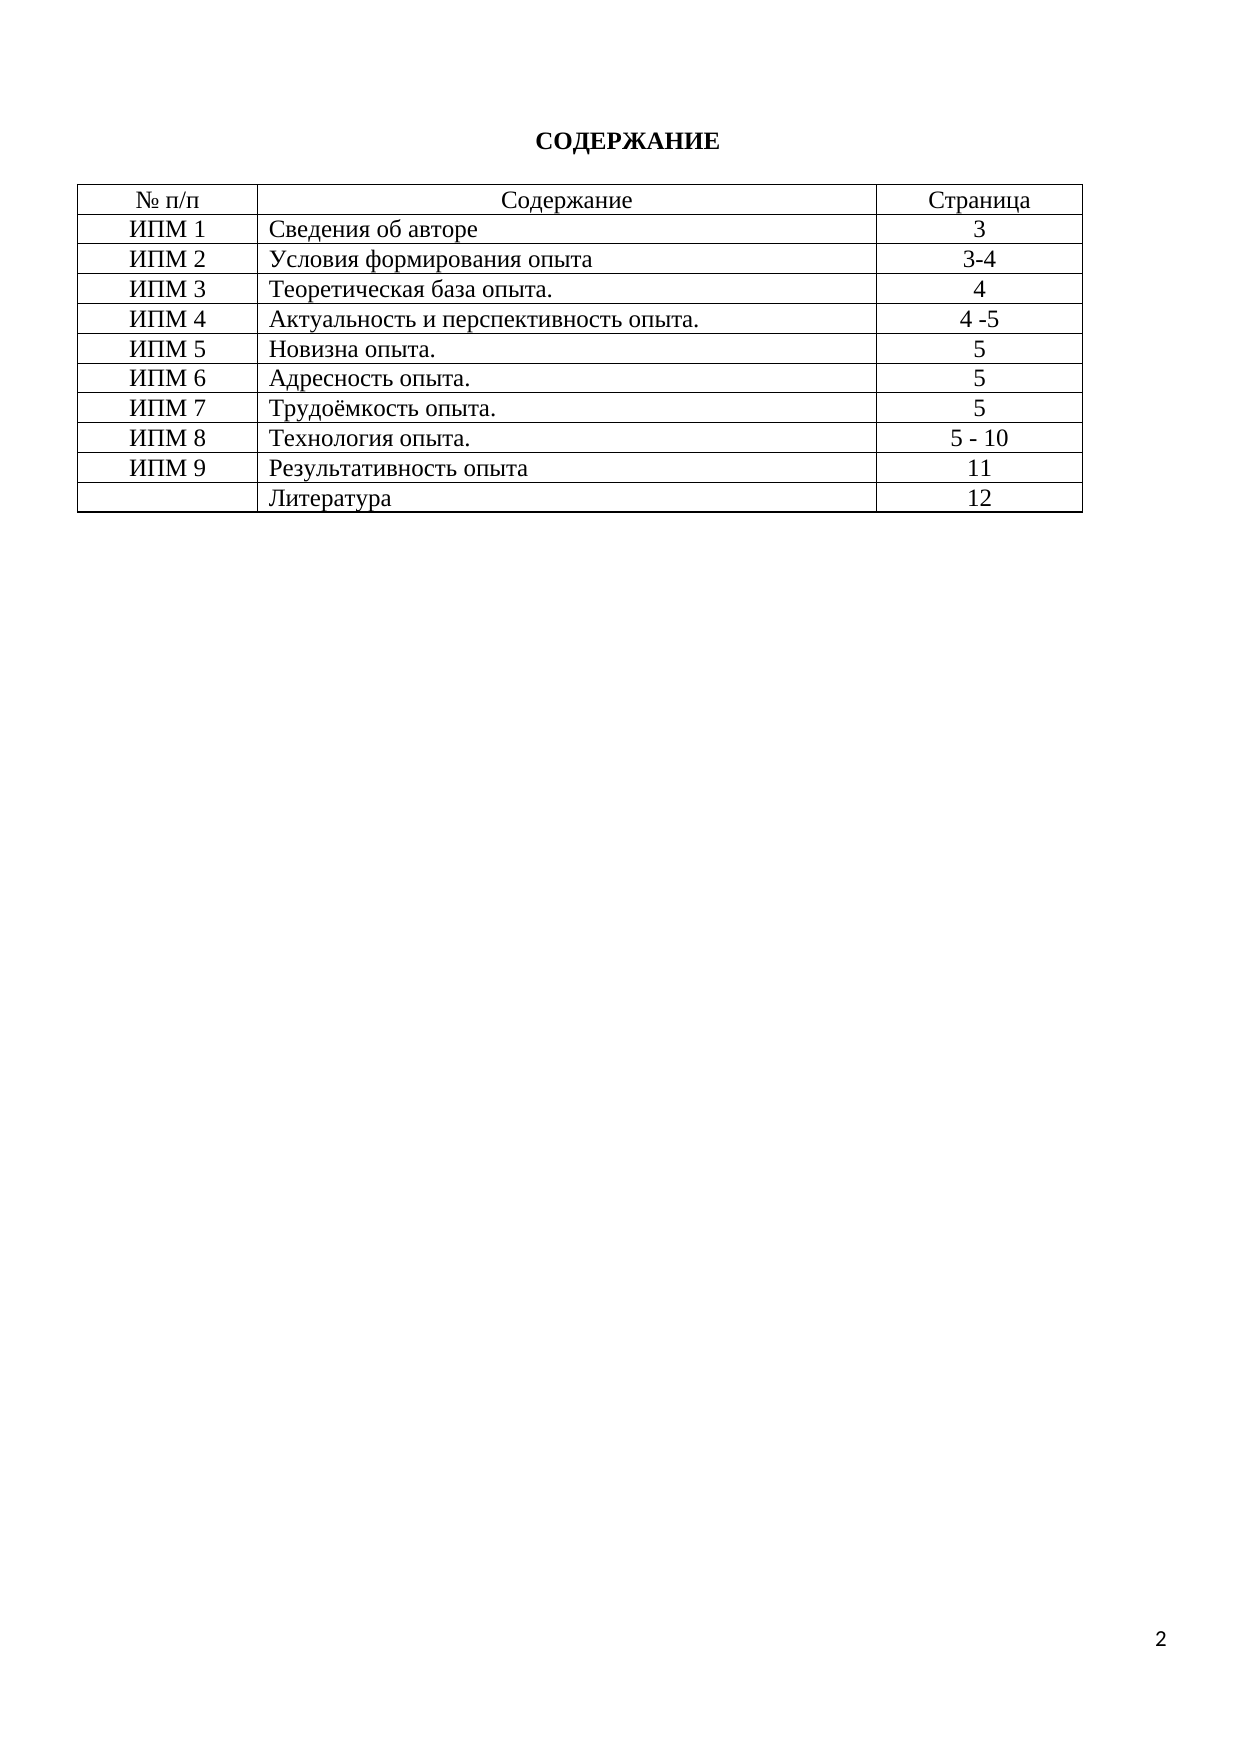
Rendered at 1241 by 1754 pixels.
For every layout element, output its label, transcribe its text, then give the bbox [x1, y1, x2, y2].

table_cell 5 [877, 364, 1082, 392]
table_cell Условия формирования опыта [258, 244, 876, 273]
table_cell ИПМ 3 [78, 274, 257, 303]
table_cell 5 - 10 [877, 423, 1082, 452]
table_cell Адресность опыта. [258, 364, 876, 392]
table_cell Результативность опыта [258, 453, 876, 482]
table_cell Теоретическая база опыта. [258, 274, 876, 303]
table_cell 3 [877, 215, 1082, 243]
table_header № п/п [78, 185, 257, 213]
table_cell ИПМ 5 [78, 334, 257, 362]
table_cell Технология опыта. [258, 423, 876, 452]
table_cell 4 [877, 274, 1082, 303]
table_cell 12 [877, 483, 1082, 511]
table_cell 3-4 [877, 244, 1082, 273]
table_cell Трудоёмкость опыта. [258, 393, 876, 422]
table_cell Сведения об авторе [258, 215, 876, 243]
table_cell 5 [877, 393, 1082, 422]
table_cell [78, 483, 257, 511]
table_cell Новизна опыта. [258, 334, 876, 362]
table_header Содержание [258, 185, 876, 213]
text СОДЕРЖАНИЕ [89, 126, 1167, 155]
table_cell ИПМ 9 [78, 453, 257, 482]
table_cell 4 -5 [877, 304, 1082, 333]
table_cell ИПМ 4 [78, 304, 257, 333]
table_cell ИПМ 7 [78, 393, 257, 422]
table_cell 11 [877, 453, 1082, 482]
table_cell ИПМ 1 [78, 215, 257, 243]
table_cell ИПМ 6 [78, 364, 257, 392]
table_cell Литература [258, 483, 876, 511]
table_cell 5 [877, 334, 1082, 362]
table_header Страница [877, 185, 1082, 213]
table_cell ИПМ 2 [78, 244, 257, 273]
table_cell Актуальность и перспективность опыта. [258, 304, 876, 333]
table_cell ИПМ 8 [78, 423, 257, 452]
